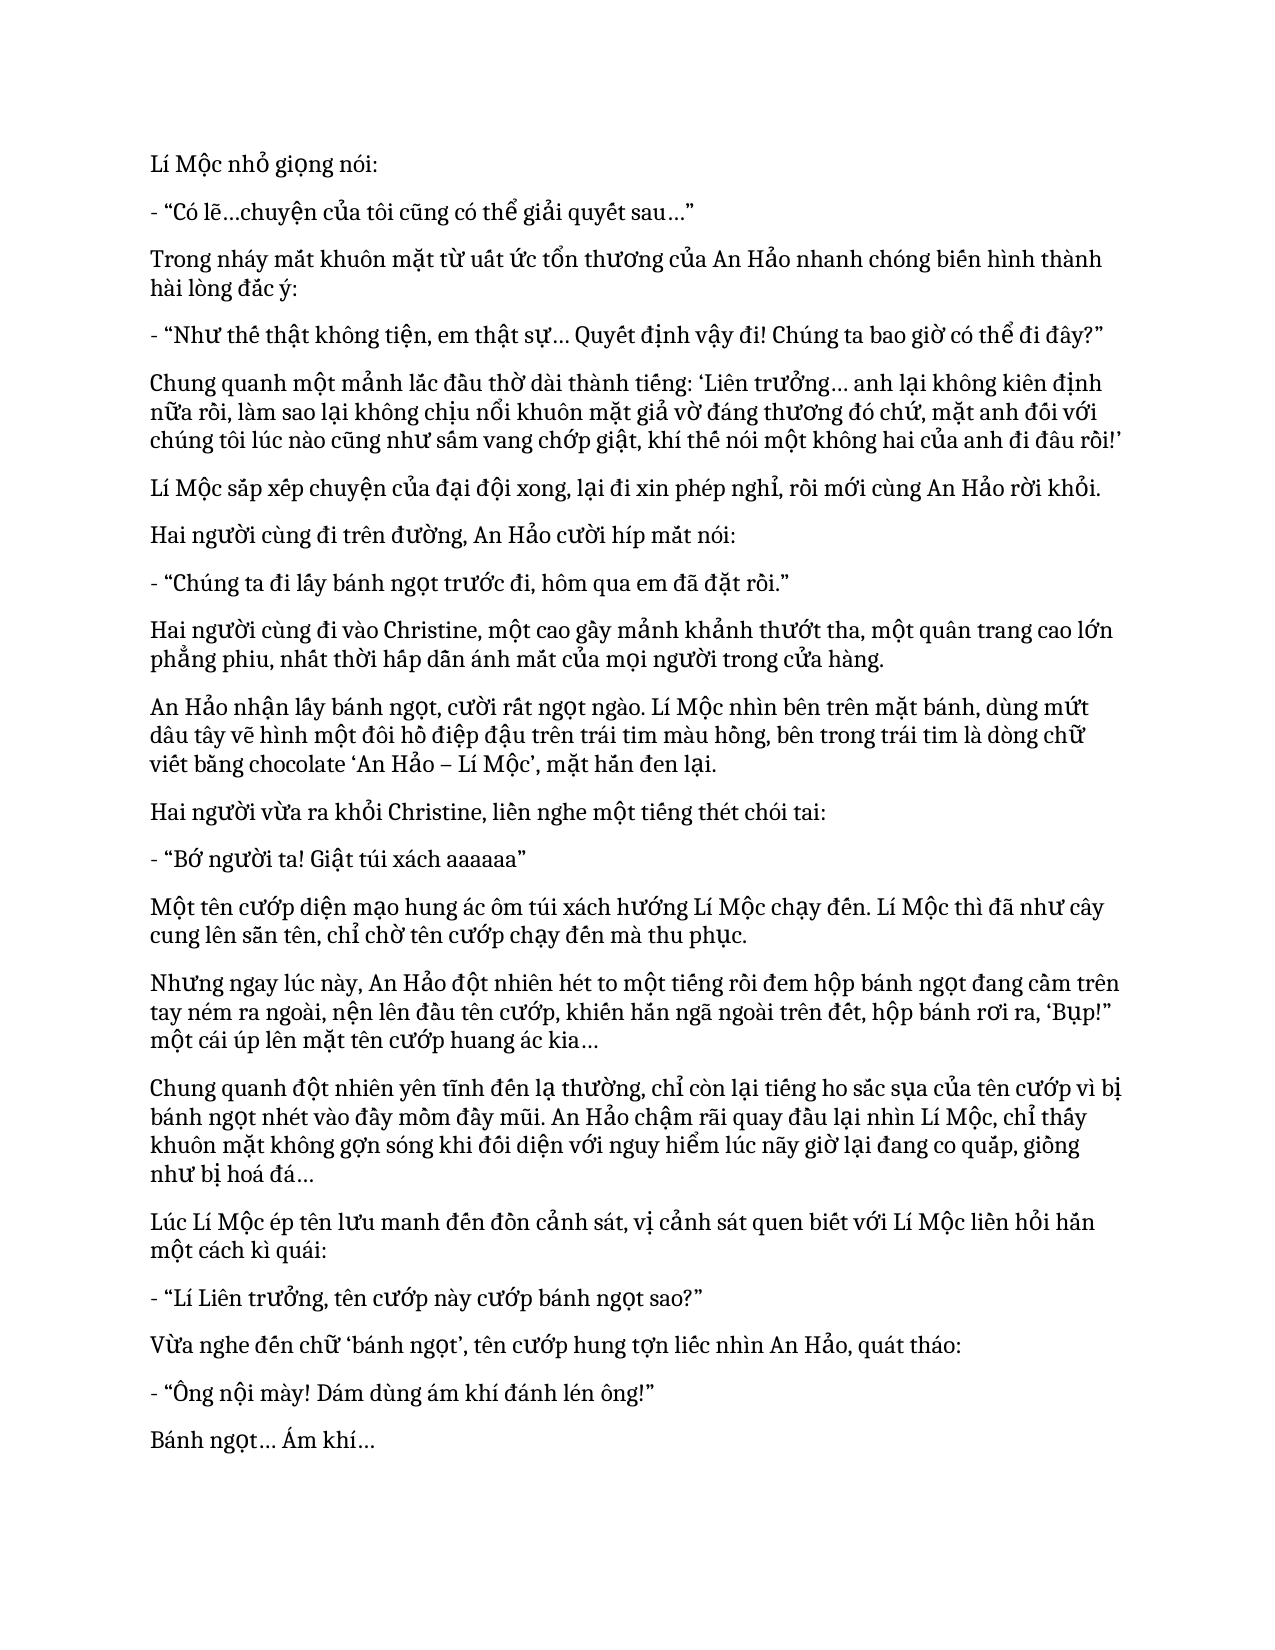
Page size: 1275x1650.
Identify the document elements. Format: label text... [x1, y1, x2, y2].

text Chung quanh đột nhiên yên tĩnh đến lạ thường, chỉ còn lại tiếng ho sắc sụa của tên cướp vì bị bánh ngọt nhét vào đầy mồm đầy mũi. An Hảo chậm rãi quay đầu lại nhìn Lí Mộc, chỉ thấy khuôn mặt không gợn sóng khi đối diện với nguy hiểm lúc nãy giờ lại đang co quắp, giồng như bị hoá đá… [150, 1074, 1125, 1189]
text - “Lí Liên trưởng, tên cướp này cướp bánh ngọt sao?” [150, 1284, 1125, 1312]
text Nhưng ngay lúc này, An Hảo đột nhiên hét to một tiếng rồi đem hộp bánh ngọt đang cầm trên tay ném ra ngoài, nện lên đầu tên cướp, khiến hắn ngã ngoài trên đết, hộp bánh rơi ra, ‘Bụp!” một cái úp lên mặt tên cướp huang ác kia… [150, 969, 1125, 1055]
text - “Chúng ta đi lấy bánh ngọt trước đi, hôm qua em đã đặt rồi.” [150, 569, 1125, 597]
text Lúc Lí Mộc ép tên lưu manh đến đồn cảnh sát, vị cảnh sát quen biết với Lí Mộc liền hỏi hắn một cách kì quái: [150, 1207, 1125, 1265]
text Bánh ngọt… Ám khí… [150, 1426, 1125, 1455]
text - “Có lẽ…chuyện của tôi cũng có thể giải quyết sau…” [150, 197, 1125, 226]
text Hai người cùng đi vào Christine, một cao gầy mảnh khảnh thướt tha, một quân trang cao lớn phẳng phiu, nhất thời hấp dẫn ánh mắt của mọi người trong cửa hàng. [150, 616, 1125, 674]
text - “Như thế thật không tiện, em thật sự… Quyết định vậy đi! Chúng ta bao giờ có thể đi đây?” [150, 321, 1125, 350]
text Hai người cùng đi trên đường, An Hảo cười híp mắt nói: [150, 521, 1125, 550]
text - “Bớ người ta! Giật túi xách aaaaaa” [150, 845, 1125, 874]
text Trong nháy mắt khuôn mặt từ uất ức tổn thương của An Hảo nhanh chóng biến hình thành hài lòng đắc ý: [150, 245, 1125, 302]
text - “Ông nội mày! Dám dùng ám khí đánh lén ông!” [150, 1379, 1125, 1407]
text Lí Mộc nhỏ giọng nói: [150, 150, 1125, 179]
text Hai người vừa ra khỏi Christine, liền nghe một tiếng thét chói tai: [150, 797, 1125, 826]
text Lí Mộc sắp xếp chuyện của đại đội xong, lại đi xin phép nghỉ, rồi mới cùng An Hảo rời khỏi. [150, 474, 1125, 502]
text Vừa nghe đến chữ ‘bánh ngọt’, tên cướp hung tợn liếc nhìn An Hảo, quát tháo: [150, 1331, 1125, 1360]
text Một tên cướp diện mạo hung ác ôm túi xách hướng Lí Mộc chạy đến. Lí Mộc thì đã như cây cung lên sẵn tên, chỉ chờ tên cướp chạy đến mà thu phục. [150, 892, 1125, 950]
text Chung quanh một mảnh lắc đầu thờ dài thành tiếng: ‘Liên trưởng… anh lại không kiên định nữa rồi, làm sao lại không chịu nổi khuôn mặt giả vờ đáng thương đó chứ, mặt anh đối với chúng tôi lúc nào cũng như sấm vang chớp giật, khí thế nói một không hai của anh đi đâu rồi!’ [150, 369, 1125, 455]
text An Hảo nhận lấy bánh ngọt, cười rất ngọt ngào. Lí Mộc nhìn bên trên mặt bánh, dùng mứt dâu tây vẽ hình một đôi hồ điệp đậu trên trái tim màu hồng, bên trong trái tim là dòng chữ viết bằng chocolate ‘An Hảo – Lí Mộc’, mặt hắn đen lại. [150, 692, 1125, 779]
